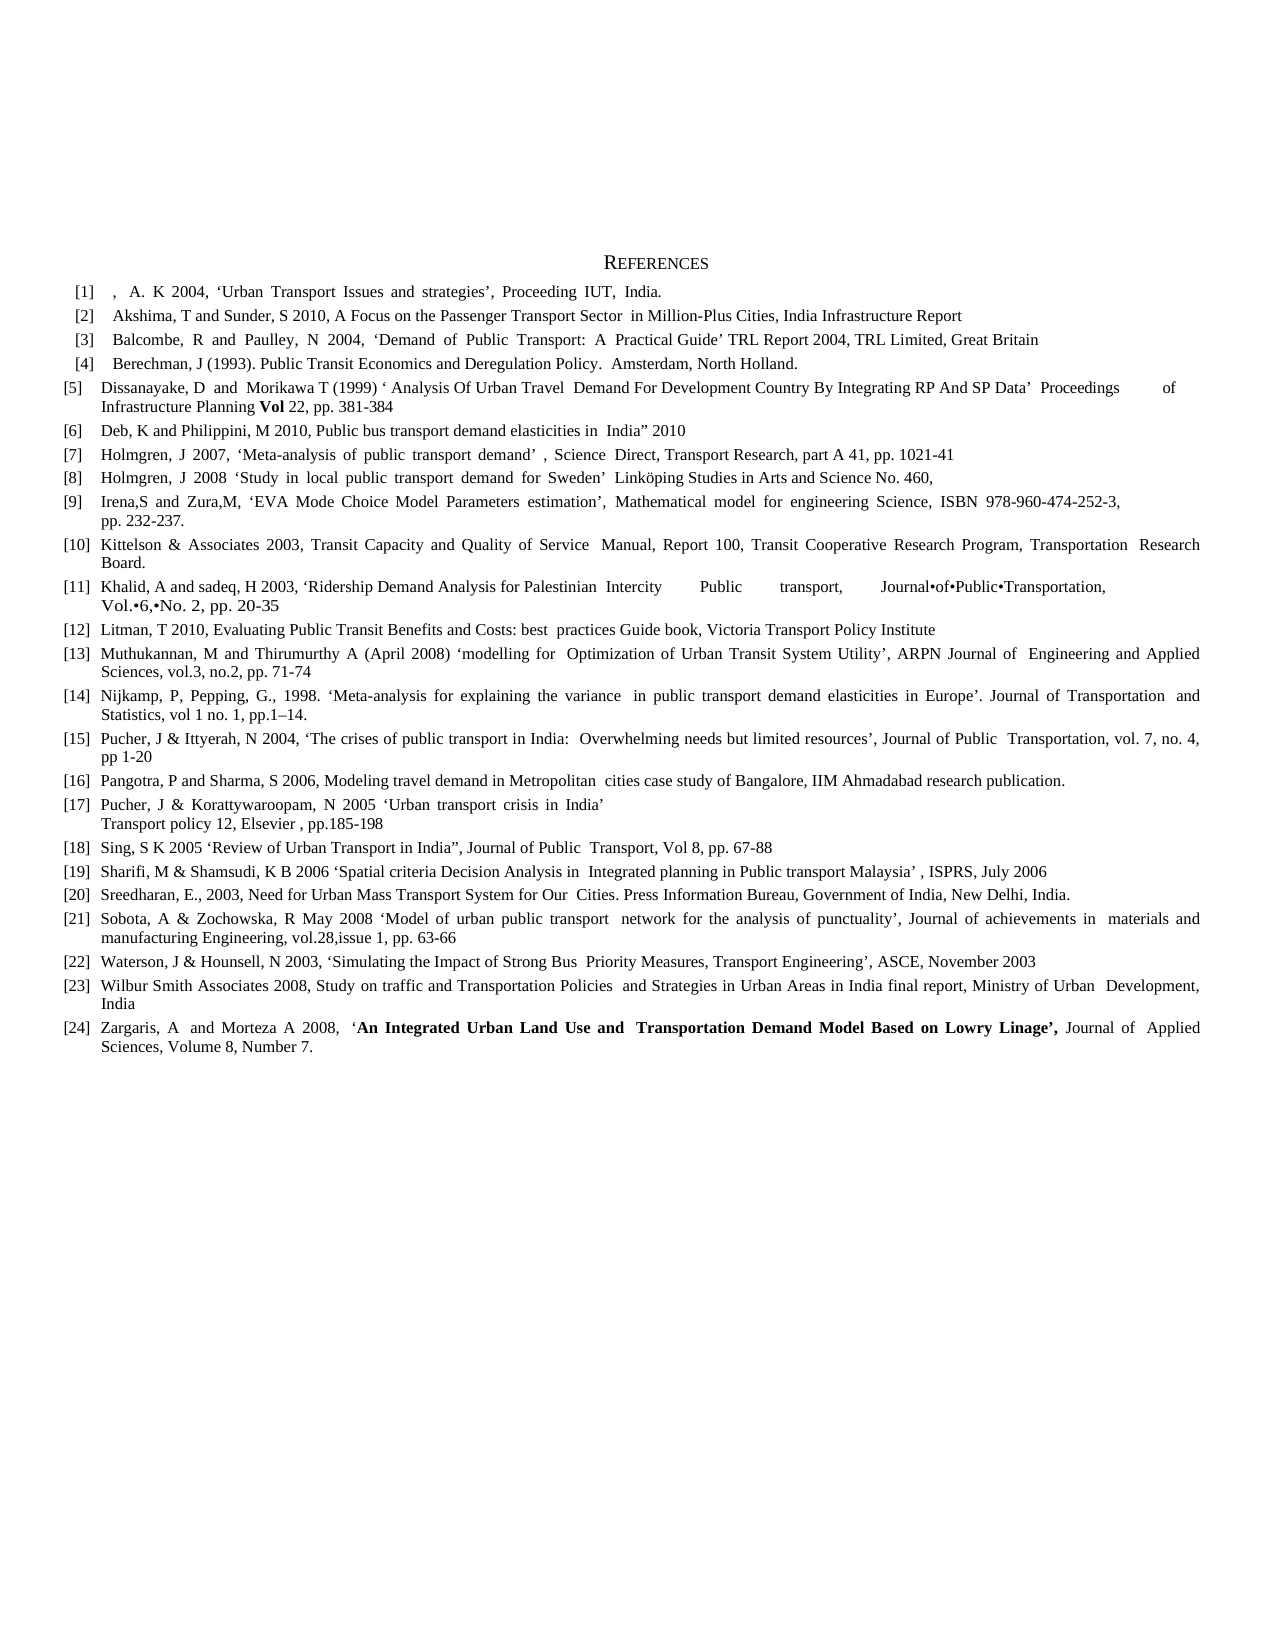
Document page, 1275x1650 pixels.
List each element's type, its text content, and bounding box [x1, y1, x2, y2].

list Waterson, J & Hounsell, N 2003, ‘Simulating the Impact of Strong Bus Priority Measures, Transport Engineering’, ASCE, November 2003 [63, 953, 1200, 971]
list Akshima, T and Sunder, S 2010, A Focus on the Passenger Transport Sector in Million-Plus Cities, India Infrastructure Report [75, 307, 1237, 325]
list Deb, K and Philippini, M 2010, Public bus transport demand elasticities in India” 2010 [63, 421, 1199, 440]
text Infrastructure Planning Vol 22, pp. 381-384 [101, 397, 1237, 416]
list Irena,S and Zura,M, ‘EVA Mode Choice Model Parameters estimation’, Mathematical model for engineering Science, ISBN 978-960-474-252-3, [63, 493, 1201, 511]
list Sreedharan, E., 2003, Need for Urban Mass Transport System for Our Cities. Press Information Bureau, Government of India, New Delhi, India. [63, 886, 1200, 904]
list Dissanayake, D and Morikawa T (1999) ‘ Analysis Of Urban Travel Demand For Development Country By Integrating RP And SP Data’ Proceedings of [63, 378, 1201, 397]
list Berechman, J (1993). Public Transit Economics and Deregulation Policy. Amsterdam, North Holland. [75, 355, 1237, 373]
list Kittelson & Associates 2003, Transit Capacity and Quality of Service Manual, Report 100, Transit Cooperative Research Program, Transportation Research Board. [63, 536, 1200, 572]
list Khalid, A and sadeq, H 2003, ‘Ridership Demand Analysis for Palestinian Intercity Public transport, Journal•of•Public•Transportation, [63, 578, 1201, 597]
list Pucher, J & Korattywaroopam, N 2005 ‘Urban transport crisis in India’ [63, 795, 1237, 814]
list Holmgren, J 2007, ‘Meta-analysis of public transport demand’ , Science Direct, Transport Research, part A 41, pp. 1021-41 [63, 445, 1200, 464]
list Zargaris, A and Morteza A 2008, ‘An Integrated Urban Land Use and Transportation Demand Model Based on Lowry Linage’, Journal of Applied Sciences, Volume 8, Number 7. [63, 1019, 1201, 1056]
list , A. K 2004, ‘Urban Transport Issues and strategies’, Proceeding IUT, India. [75, 283, 1237, 301]
list Sharifi, M & Shamsudi, K B 2006 ‘Spatial criteria Decision Analysis in Integrated planning in Public transport Malaysia’ , ISPRS, July 2006 [63, 863, 1200, 881]
list Sing, S K 2005 ‘Review of Urban Transport in India”, Journal of Public Transport, Vol 8, pp. 67-88 [63, 839, 1200, 857]
list Holmgren, J 2008 ‘Study in local public transport demand for Sweden’ Linköping Studies in Arts and Science No. 460, [63, 469, 1200, 487]
list Pangotra, P and Sharma, S 2006, Modeling travel demand in Metropolitan cities case study of Bangalore, IIM Ahmadabad research publication. [63, 772, 1200, 790]
list Nijkamp, P, Pepping, G., 1998. ‘Meta-analysis for explaining the variance in public transport demand elasticities in Europe’. Journal of Transportation and Statistics, vol 1 no. 1, pp.1–14. [63, 687, 1200, 724]
list Wilbur Smith Associates 2008, Study on traffic and Transportation Policies and Strategies in Urban Areas in India final report, Ministry of Urban Development, India [63, 977, 1200, 1013]
text Vol.•6,•No. 2, pp. 20-35 [101, 597, 1237, 615]
text Transport policy 12, Elsevier , pp.185-198 [101, 814, 1237, 833]
text pp. 232-237. [101, 511, 1237, 530]
list Litman, T 2010, Evaluating Public Transit Benefits and Costs: best practices Guide book, Victoria Transport Policy Institute [63, 621, 1200, 639]
list Balcombe, R and Paulley, N 2004, ‘Demand of Public Transport: A Practical Guide’ TRL Report 2004, TRL Limited, Great Britain [75, 331, 1237, 349]
list Pucher, J & Ittyerah, N 2004, ‘The crises of public transport in India: Overwhelming needs but limited resources’, Journal of Public Transportation, vol. 7, no. 4, pp 1-20 [63, 729, 1200, 766]
text References [75, 250, 1237, 274]
list Muthukannan, M and Thirumurthy A (April 2008) ‘modelling for Optimization of Urban Transit System Utility’, ARPN Journal of Engineering and Applied Sciences, vol.3, no.2, pp. 71-74 [63, 645, 1200, 681]
list Sobota, A & Zochowska, R May 2008 ‘Model of urban public transport network for the analysis of punctuality’, Journal of achievements in materials and manufacturing Engineering, vol.28,issue 1, pp. 63-66 [63, 910, 1200, 947]
